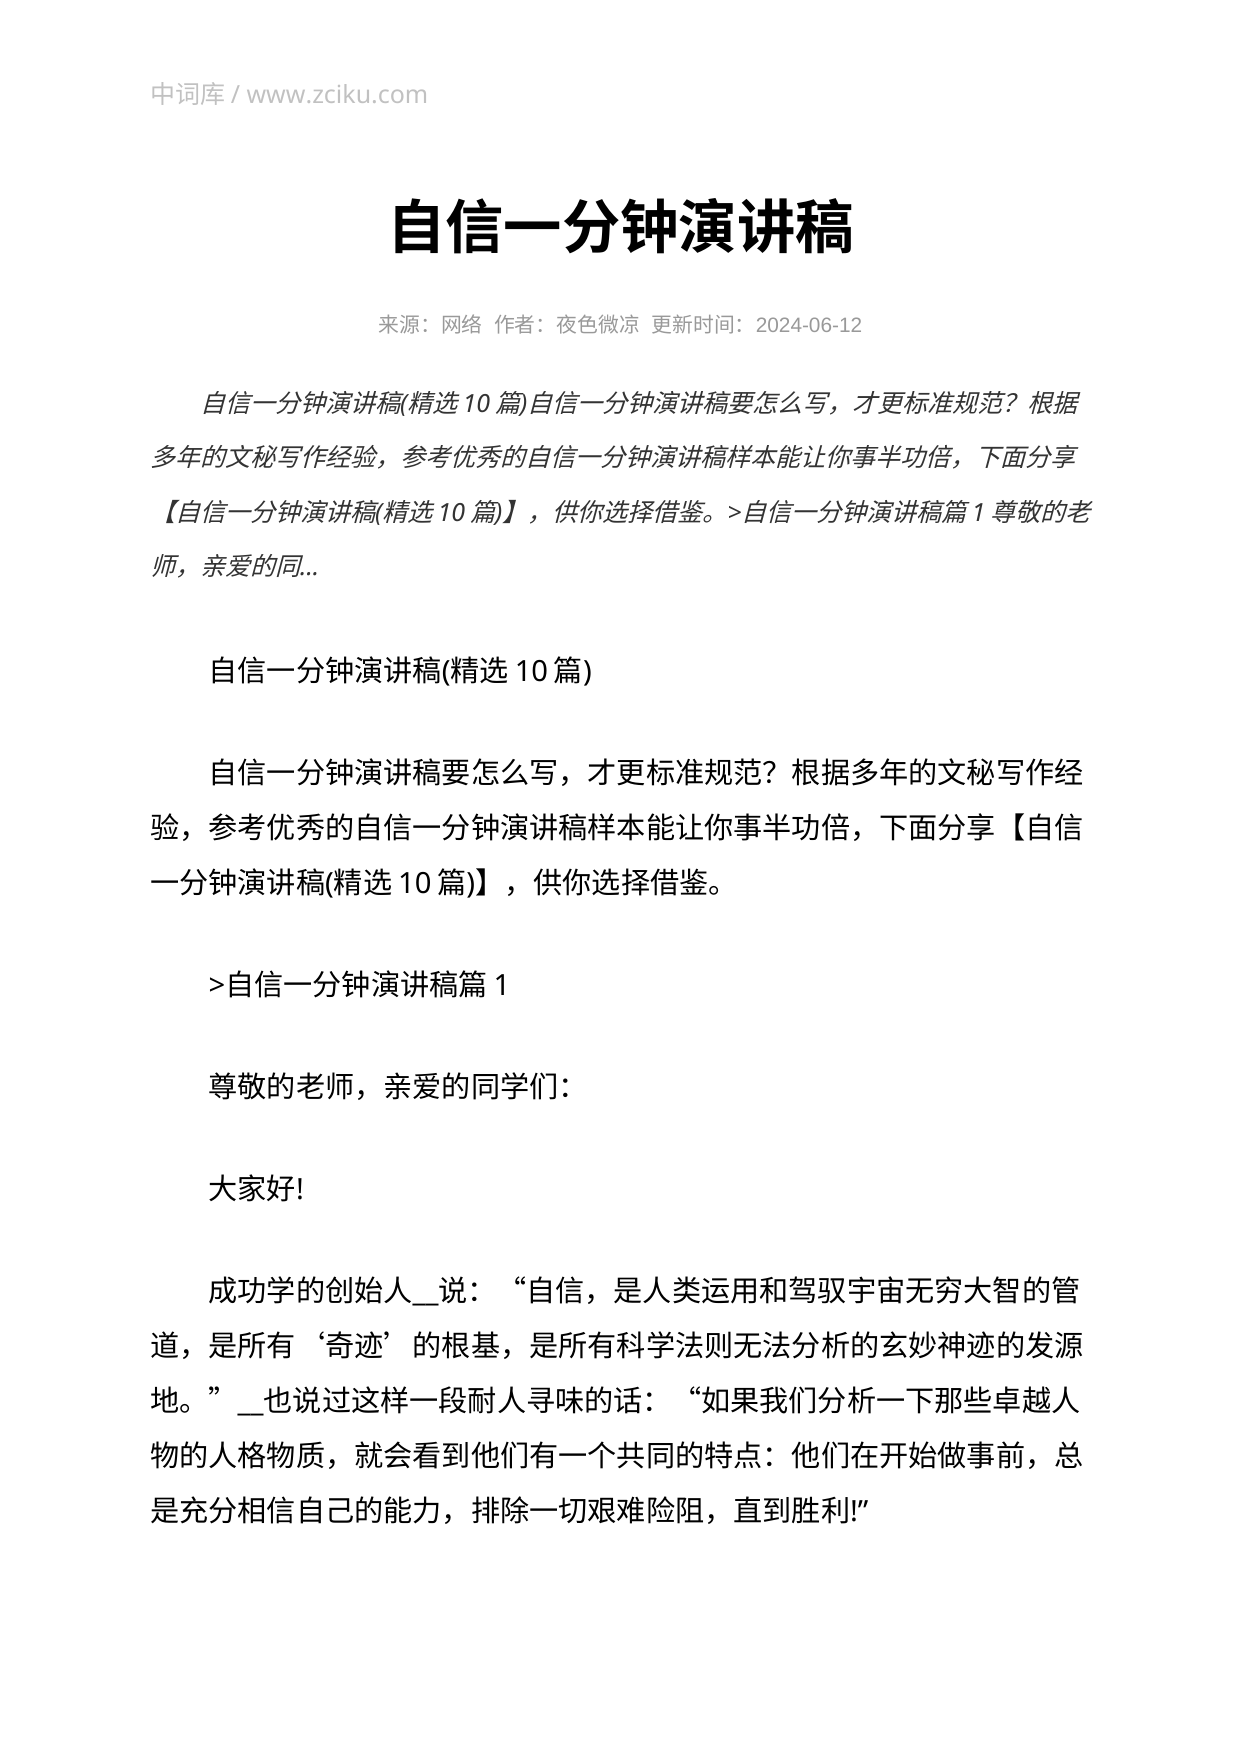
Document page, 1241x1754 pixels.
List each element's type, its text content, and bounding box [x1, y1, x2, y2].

text >自信一分钟演讲稿篇1 [150, 962, 1090, 1004]
text 来源：网络 作者：夜色微凉 更新时间：2024-06-12 [150, 313, 1090, 337]
text 自信一分钟演讲稿(精选10篇)自信一分钟演讲稿要怎么写，才更标准规范？根据多年的文秘写作经验，参考优秀的自信一分钟演讲稿样本能让你事半功倍，下面分享【自信一分钟演讲稿(精选10篇)】，供你选择借鉴。>自信一分钟演讲稿篇1尊敬的老师，亲爱的同... [150, 383, 1090, 583]
text 尊敬的老师，亲爱的同学们： [150, 1063, 1090, 1106]
text 成功学的创始人__说：“自信，是人类运用和驾驭宇宙无穷大智的管道，是所有‘奇迹’的根基，是所有科学法则无法分析的玄妙神迹的发源地。”__也说过这样一段耐人寻味的话：“如果我们分析一下那些卓越人物的人格物质，就会看到他们有一个共同的特点：他们在开始做事前，总是充分相信自己的能力，排除一切艰难险阻，直到胜利!” [150, 1267, 1090, 1529]
text 自信一分钟演讲稿(精选10篇) [150, 648, 1090, 690]
text 自信一分钟演讲稿要怎么写，才更标准规范？根据多年的文秘写作经验，参考优秀的自信一分钟演讲稿样本能让你事半功倍，下面分享【自信一分钟演讲稿(精选10篇)】，供你选择借鉴。 [150, 750, 1090, 902]
subtitle 自信一分钟演讲稿 [150, 181, 1090, 266]
text 大家好! [150, 1165, 1090, 1208]
